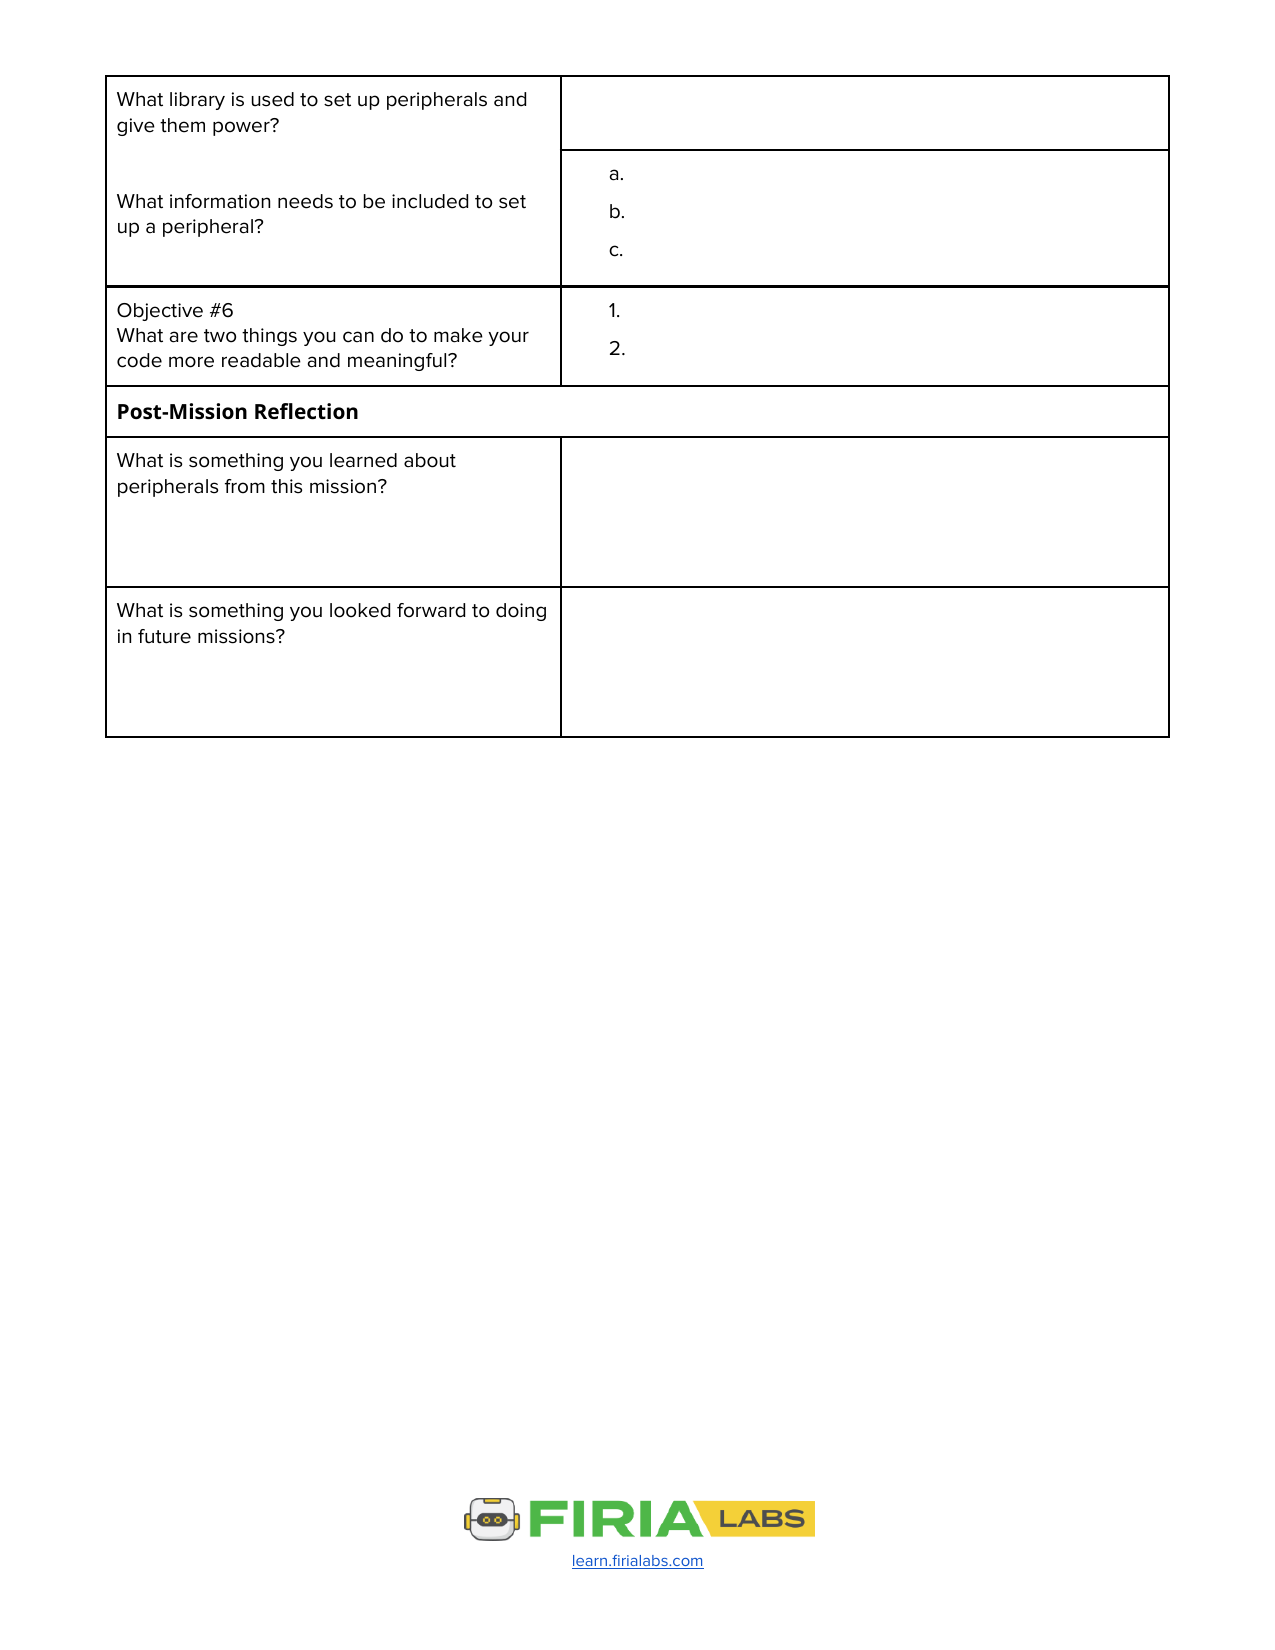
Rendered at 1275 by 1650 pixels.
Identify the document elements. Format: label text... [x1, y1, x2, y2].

table_cell Objective #6 What are two things you can do to make your code more readable and meaningful? [107, 288, 560, 384]
table_cell [562, 77, 1168, 149]
table_cell [562, 288, 1168, 384]
table_cell [562, 151, 1168, 285]
table_cell [562, 438, 1168, 586]
picture [452, 1490, 824, 1547]
table_cell Objective #5 What library is used to set up peripherals and give them power? What information needs to be included to set up a peripheral? [107, 77, 560, 285]
table_cell [562, 588, 1168, 736]
table_cell Post-Mission Reflection [107, 387, 1168, 436]
table_cell What is something you looked forward to doing in future missions? [107, 588, 560, 736]
table_cell What is something you learned about peripherals from this mission? [107, 438, 560, 586]
